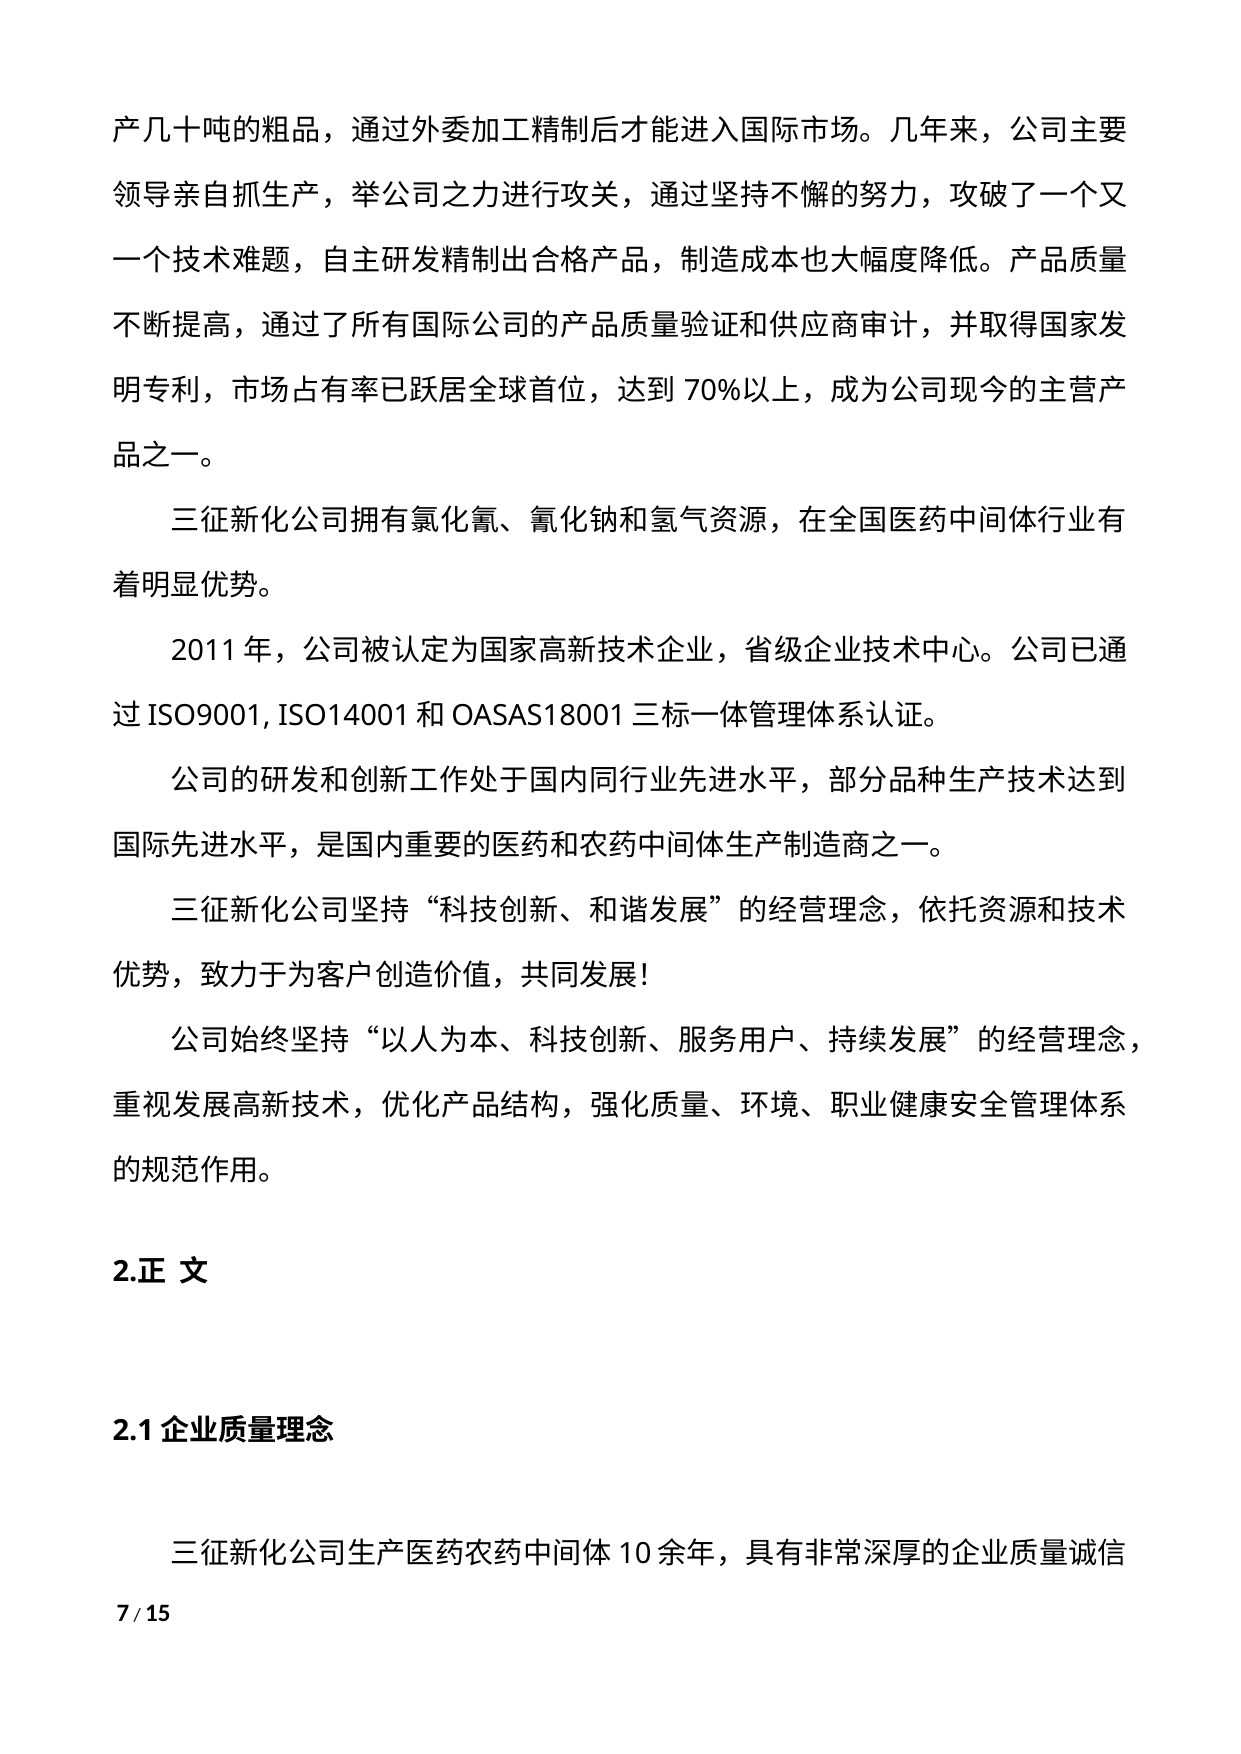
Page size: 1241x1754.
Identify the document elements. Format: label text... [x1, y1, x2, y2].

text 2011年，公司被认定为国家高新技术企业，省级企业技术中心。公司已通过ISO9001, ISO14001和OASAS18001三标一体管理体系认证。 [112, 615, 1128, 745]
subtitle 2.1企业质量理念 [112, 1395, 1128, 1460]
text 三征新化公司坚持“科技创新、和谐发展”的经营理念，依托资源和技术优势，致力于为客户创造价值，共同发展！ [112, 875, 1128, 1005]
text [112, 95, 1128, 485]
text 三征新化公司拥有氯化氰、氰化钠和氢气资源，在全国医药中间体行业有着明显优势。 [112, 485, 1128, 615]
text 公司的研发和创新工作处于国内同行业先进水平，部分品种生产技术达到国际先进水平，是国内重要的医药和农药中间体生产制造商之一。 [112, 745, 1128, 875]
subtitle 2.正 文 [112, 1236, 1128, 1301]
text 公司始终坚持“以人为本、科技创新、服务用户、持续发展”的经营理念，重视发展高新技术，优化产品结构，强化质量、环境、职业健康安全管理体系的规范作用。 [112, 1005, 1128, 1200]
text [112, 1518, 1128, 1583]
